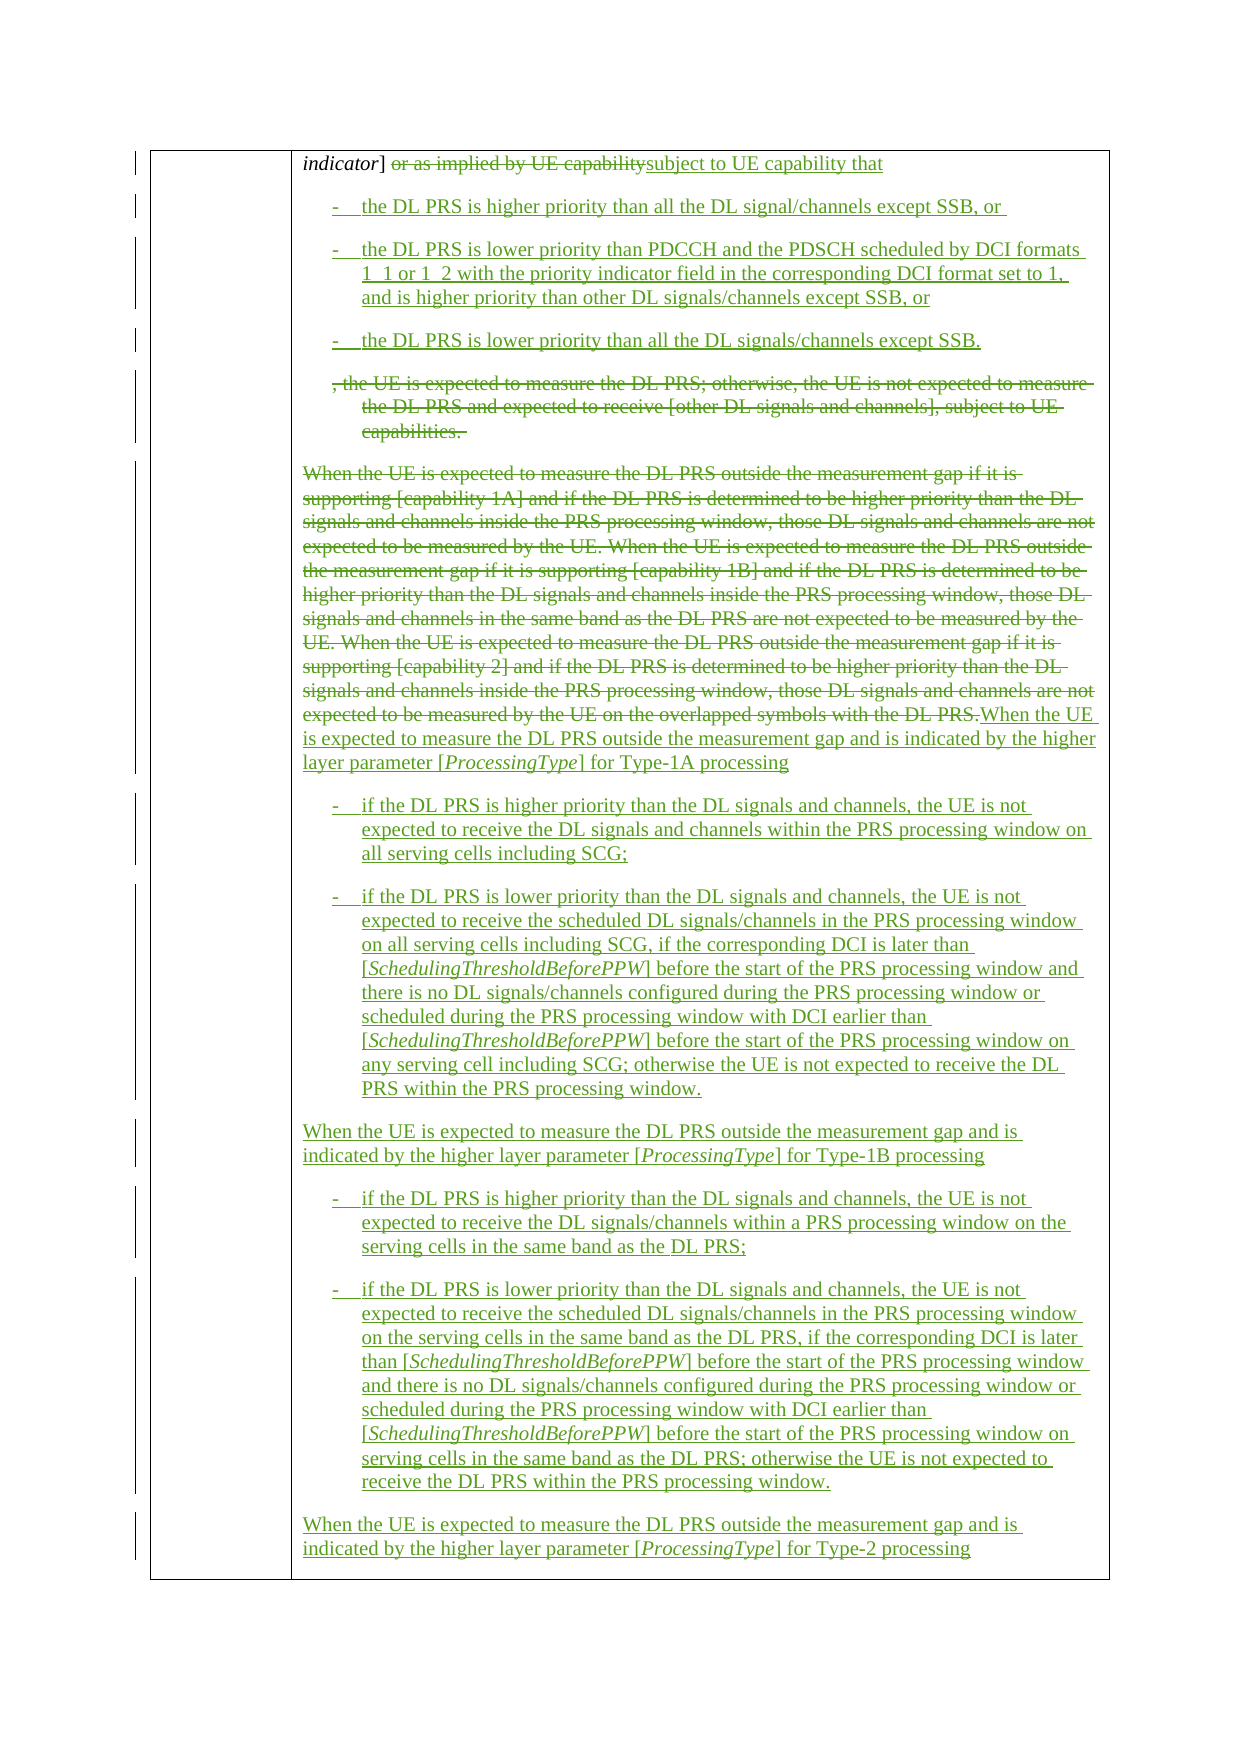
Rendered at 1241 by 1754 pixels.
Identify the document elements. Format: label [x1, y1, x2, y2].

table_cell [292, 151, 1109, 1579]
table_cell [151, 151, 291, 1579]
